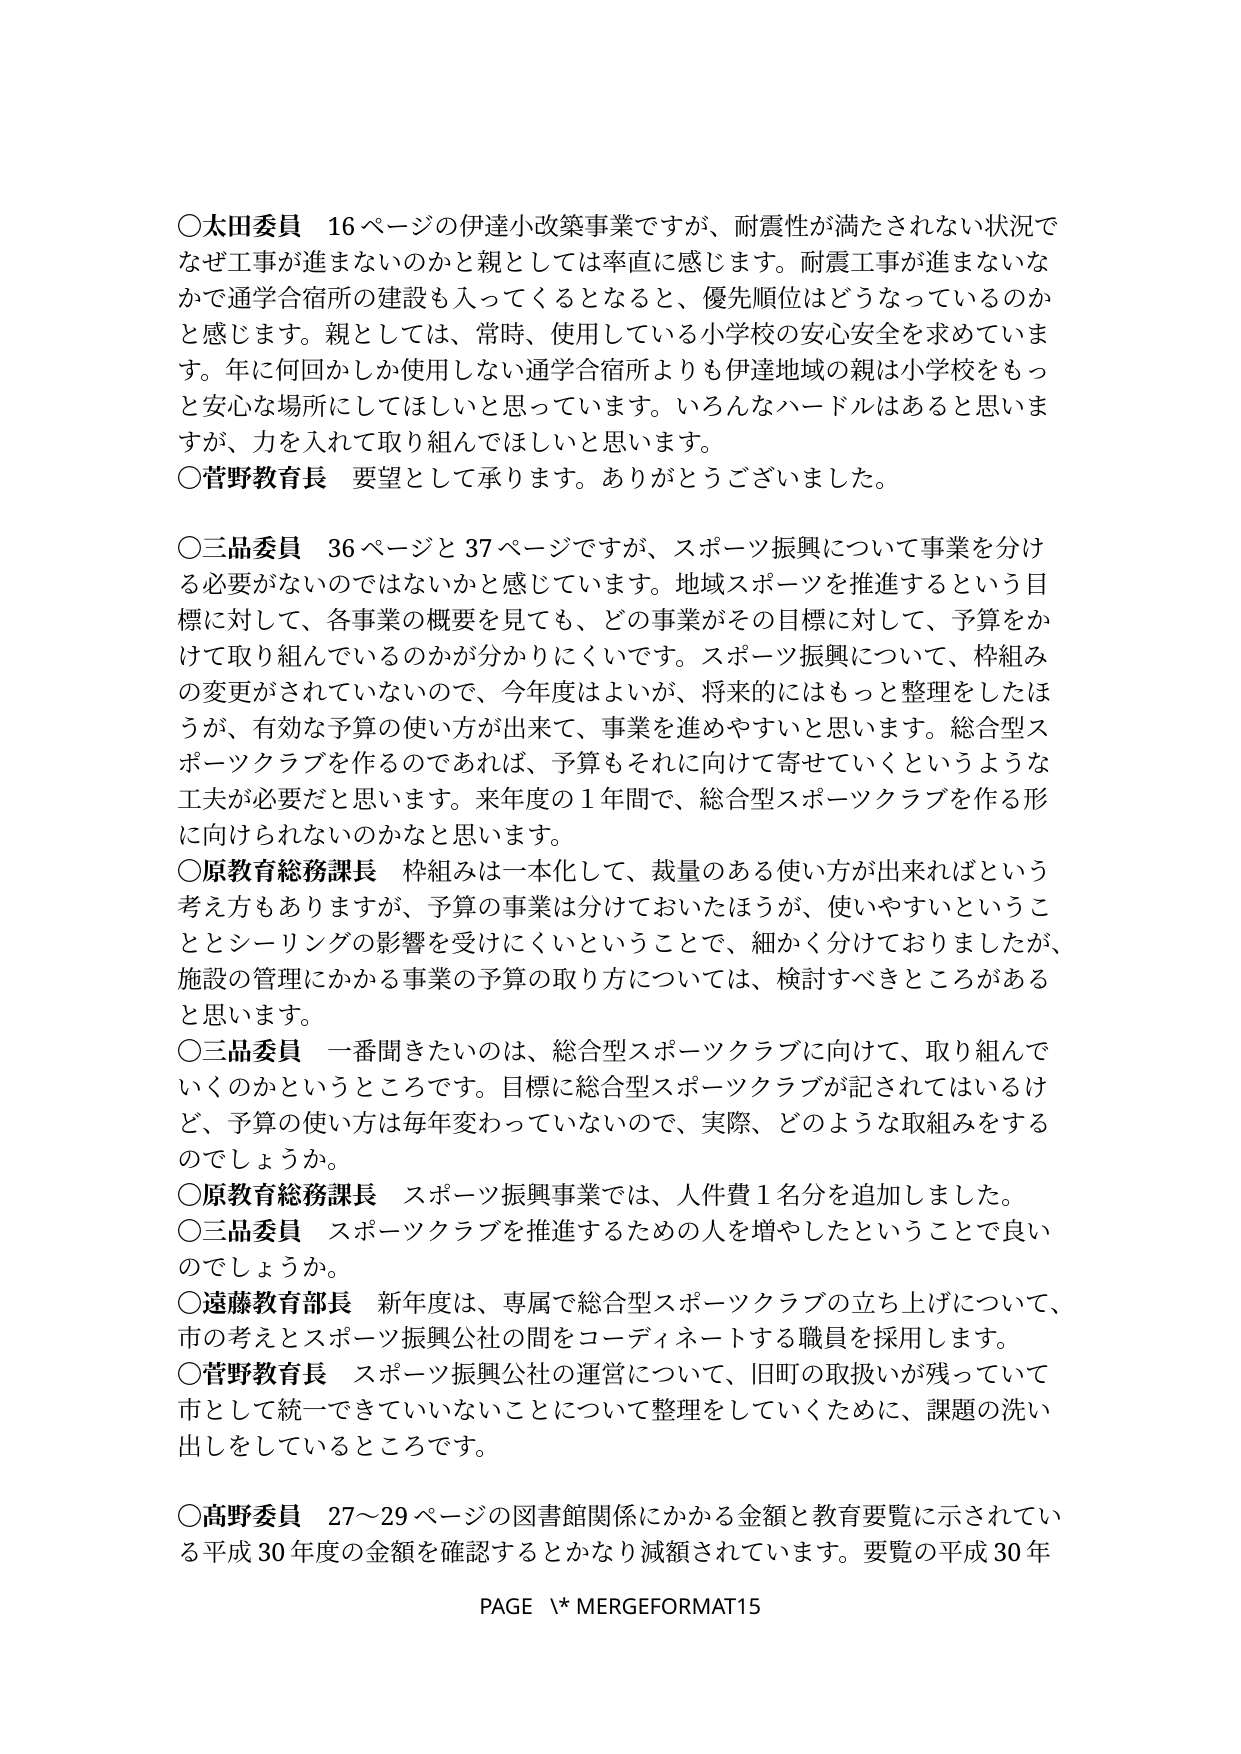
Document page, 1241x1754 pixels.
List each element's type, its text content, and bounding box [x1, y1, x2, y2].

text 〇遠藤教育部長 新年度は、専属で総合型スポーツクラブの立ち上げについて、市の考えとスポーツ振興公社の間をコーディネートする職員を採用します。 [177, 1283, 1063, 1355]
text 〇原教育総務課長 スポーツ振興事業では、人件費１名分を追加しました。 [177, 1175, 1063, 1211]
text 〇菅野教育長 要望として承ります。ありがとうございました。 [177, 458, 1063, 494]
text 〇三品委員 36ページと37ページですが、スポーツ振興について事業を分ける必要がないのではないかと感じています。地域スポーツを推進するという目標に対して、各事業の概要を見ても、どの事業がその目標に対して、予算をかけて取り組んでいるのかが分かりにくいです。スポーツ振興について、枠組みの変更がされていないので、今年度はよいが、将来的にはもっと整理をしたほうが、有効な予算の使い方が出来て、事業を進めやすいと思います。総合型スポーツクラブを作るのであれば、予算もそれに向けて寄せていくというような工夫が必要だと思います。来年度の１年間で、総合型スポーツクラブを作る形に向けられないのかなと思います。 [177, 528, 1063, 852]
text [177, 1497, 1063, 1569]
text 〇太田委員 16ページの伊達小改築事業ですが、耐震性が満たされない状況で なぜ工事が進まないのかと親としては率直に感じます。耐震工事が進まないなかで通学合宿所の建設も入ってくるとなると、優先順位はどうなっているのかと感じます。親としては、常時、使用している小学校の安心安全を求めています。年に何回かしか使用しない通学合宿所よりも伊達地域の親は小学校をもっと安心な場所にしてほしいと思っています。いろんなハードルはあると思いますが、力を入れて取り組んでほしいと思います。 [177, 207, 1063, 458]
text 〇三品委員 一番聞きたいのは、総合型スポーツクラブに向けて、取り組んでいくのかというところです。目標に総合型スポーツクラブが記されてはいるけど、予算の使い方は毎年変わっていないので、実際、どのような取組みをするのでしょうか。 [177, 1032, 1063, 1175]
text 〇原教育総務課長 枠組みは一本化して、裁量のある使い方が出来ればという考え方もありますが、予算の事業は分けておいたほうが、使いやすいということとシーリングの影響を受けにくいということで、細かく分けておりましたが、施設の管理にかかる事業の予算の取り方については、検討すべきところがあると思います。 [177, 852, 1063, 1032]
text 〇菅野教育長 スポーツ振興公社の運営について、旧町の取扱いが残っていて市として統一できていいないことについて整理をしていくために、課題の洗い出しをしているところです。 [177, 1355, 1063, 1463]
text 〇三品委員 スポーツクラブを推進するための人を増やしたということで良いのでしょうか。 [177, 1211, 1063, 1283]
